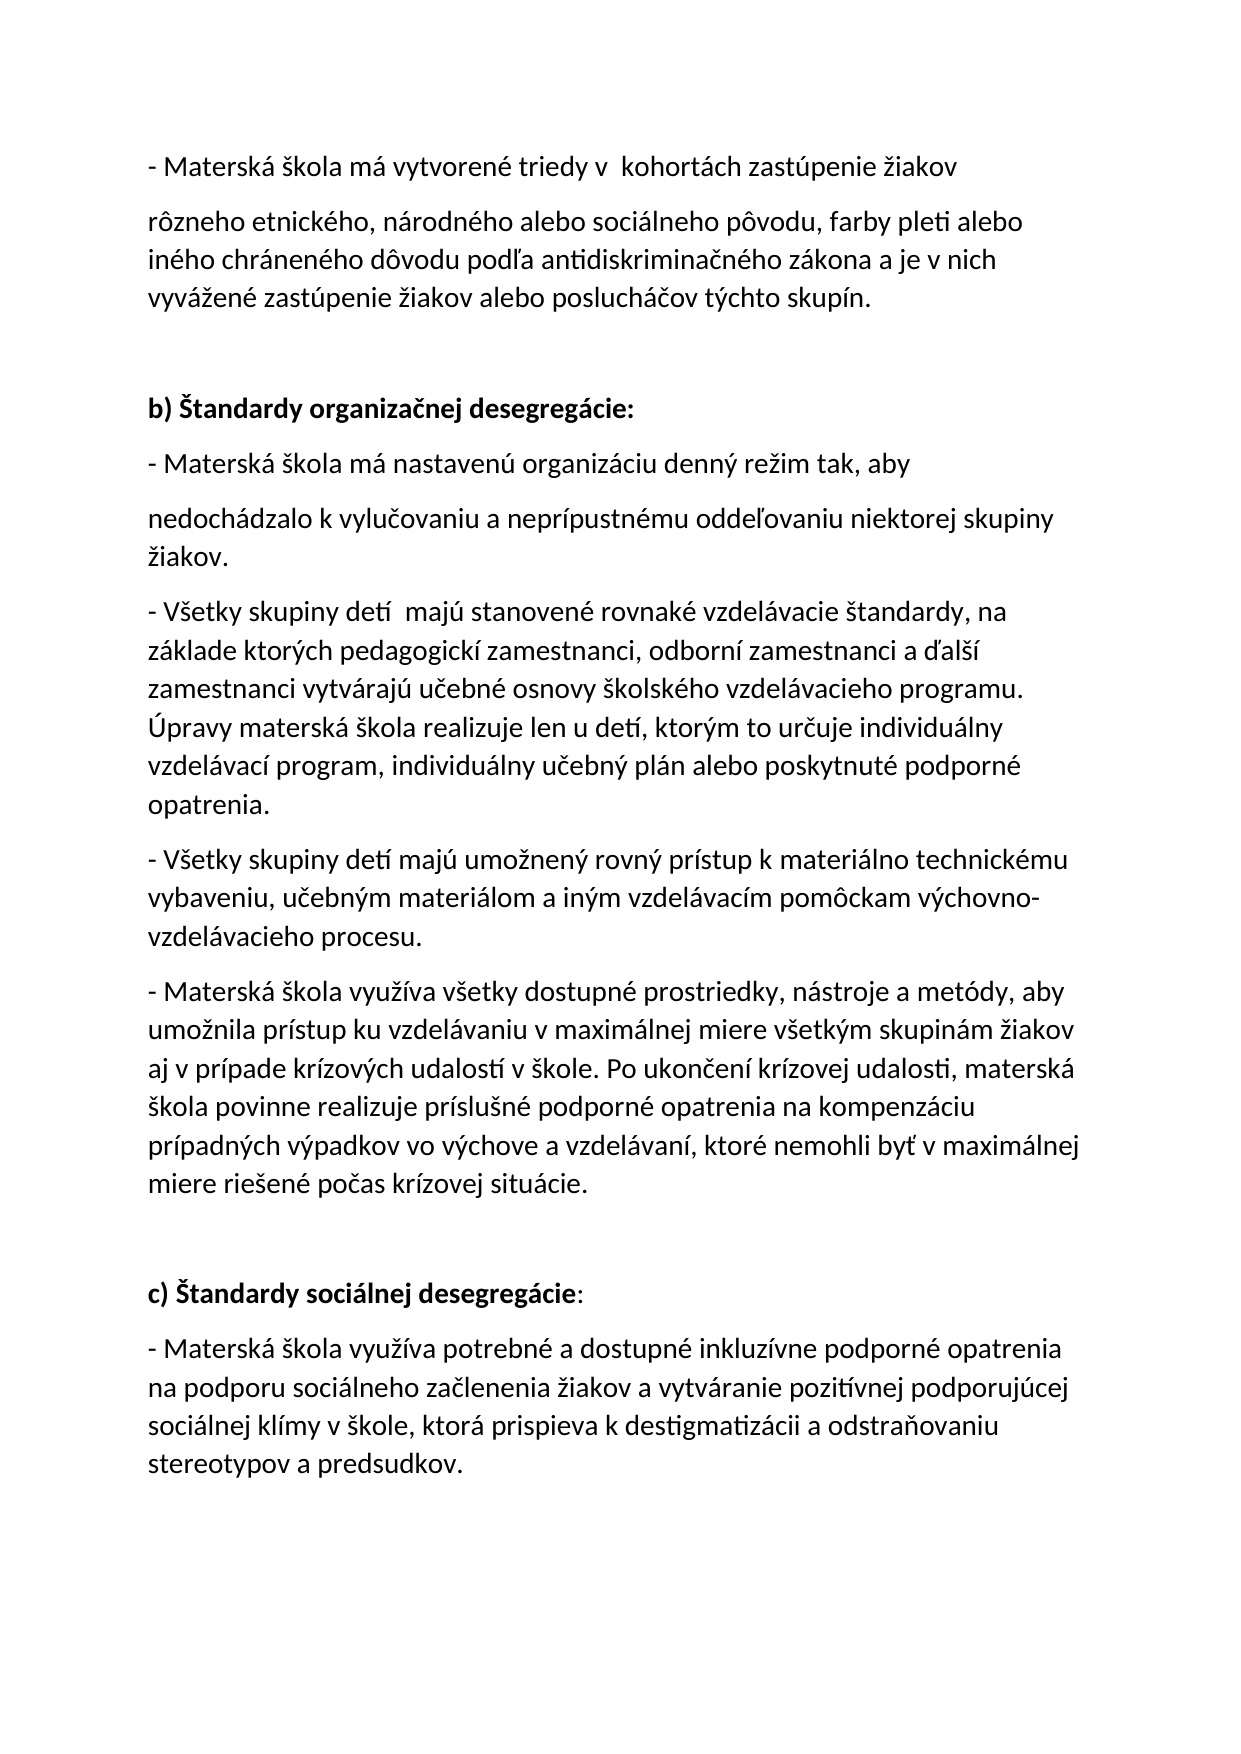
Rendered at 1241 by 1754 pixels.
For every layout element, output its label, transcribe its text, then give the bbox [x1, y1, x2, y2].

text - Všetky skupiny detí majú umožnený rovný prístup k materiálno technickému vybaveniu, učebným materiálom a iným vzdelávacím pomôckam výchovno-vzdelávacieho procesu. [148, 841, 1093, 953]
text - Materská škola má vytvorené triedy v kohortách zastúpenie žiakov [148, 148, 1093, 183]
text rôzneho etnického, národného alebo sociálneho pôvodu, farby pleti alebo iného chráneného dôvodu podľa antidiskriminačného zákona a je v nich vyvážené zastúpenie žiakov alebo poslucháčov týchto skupín. [148, 203, 1093, 315]
text - Materská škola má nastavenú organizáciu denný režim tak, aby [148, 445, 1093, 481]
text b) Štandardy organizačnej desegregácie: [148, 390, 1093, 425]
text nedochádzalo k vylučovaniu a neprípustnému oddeľovaniu niektorej skupiny žiakov. [148, 500, 1093, 574]
text - Všetky skupiny detí majú stanovené rovnaké vzdelávacie štandardy, na základe ktorých pedagogickí zamestnanci, odborní zamestnanci a ďalší zamestnanci vytvárajú učebné osnovy školského vzdelávacieho programu. Úpravy materská škola realizuje len u detí, ktorým to určuje individuálny vzdelávací program, individuálny učebný plán alebo poskytnuté podporné opatrenia. [148, 593, 1093, 821]
text - Materská škola využíva všetky dostupné prostriedky, nástroje a metódy, aby umožnila prístup ku vzdelávaniu v maximálnej miere všetkým skupinám žiakov aj v prípade krízových udalostí v škole. Po ukončení krízovej udalosti, materská škola povinne realizuje príslušné podporné opatrenia na kompenzáciu prípadných výpadkov vo výchove a vzdelávaní, ktoré nemohli byť v maximálnej miere riešené počas krízovej situácie. [148, 973, 1093, 1201]
text c) Štandardy sociálnej desegregácie: [148, 1275, 1093, 1311]
text - Materská škola využíva potrebné a dostupné inkluzívne podporné opatrenia na podporu sociálneho začlenenia žiakov a vytváranie pozitívnej podporujúcej sociálnej klímy v škole, ktorá prispieva k destigmatizácii a odstraňovaniu stereotypov a predsudkov. [148, 1330, 1093, 1481]
